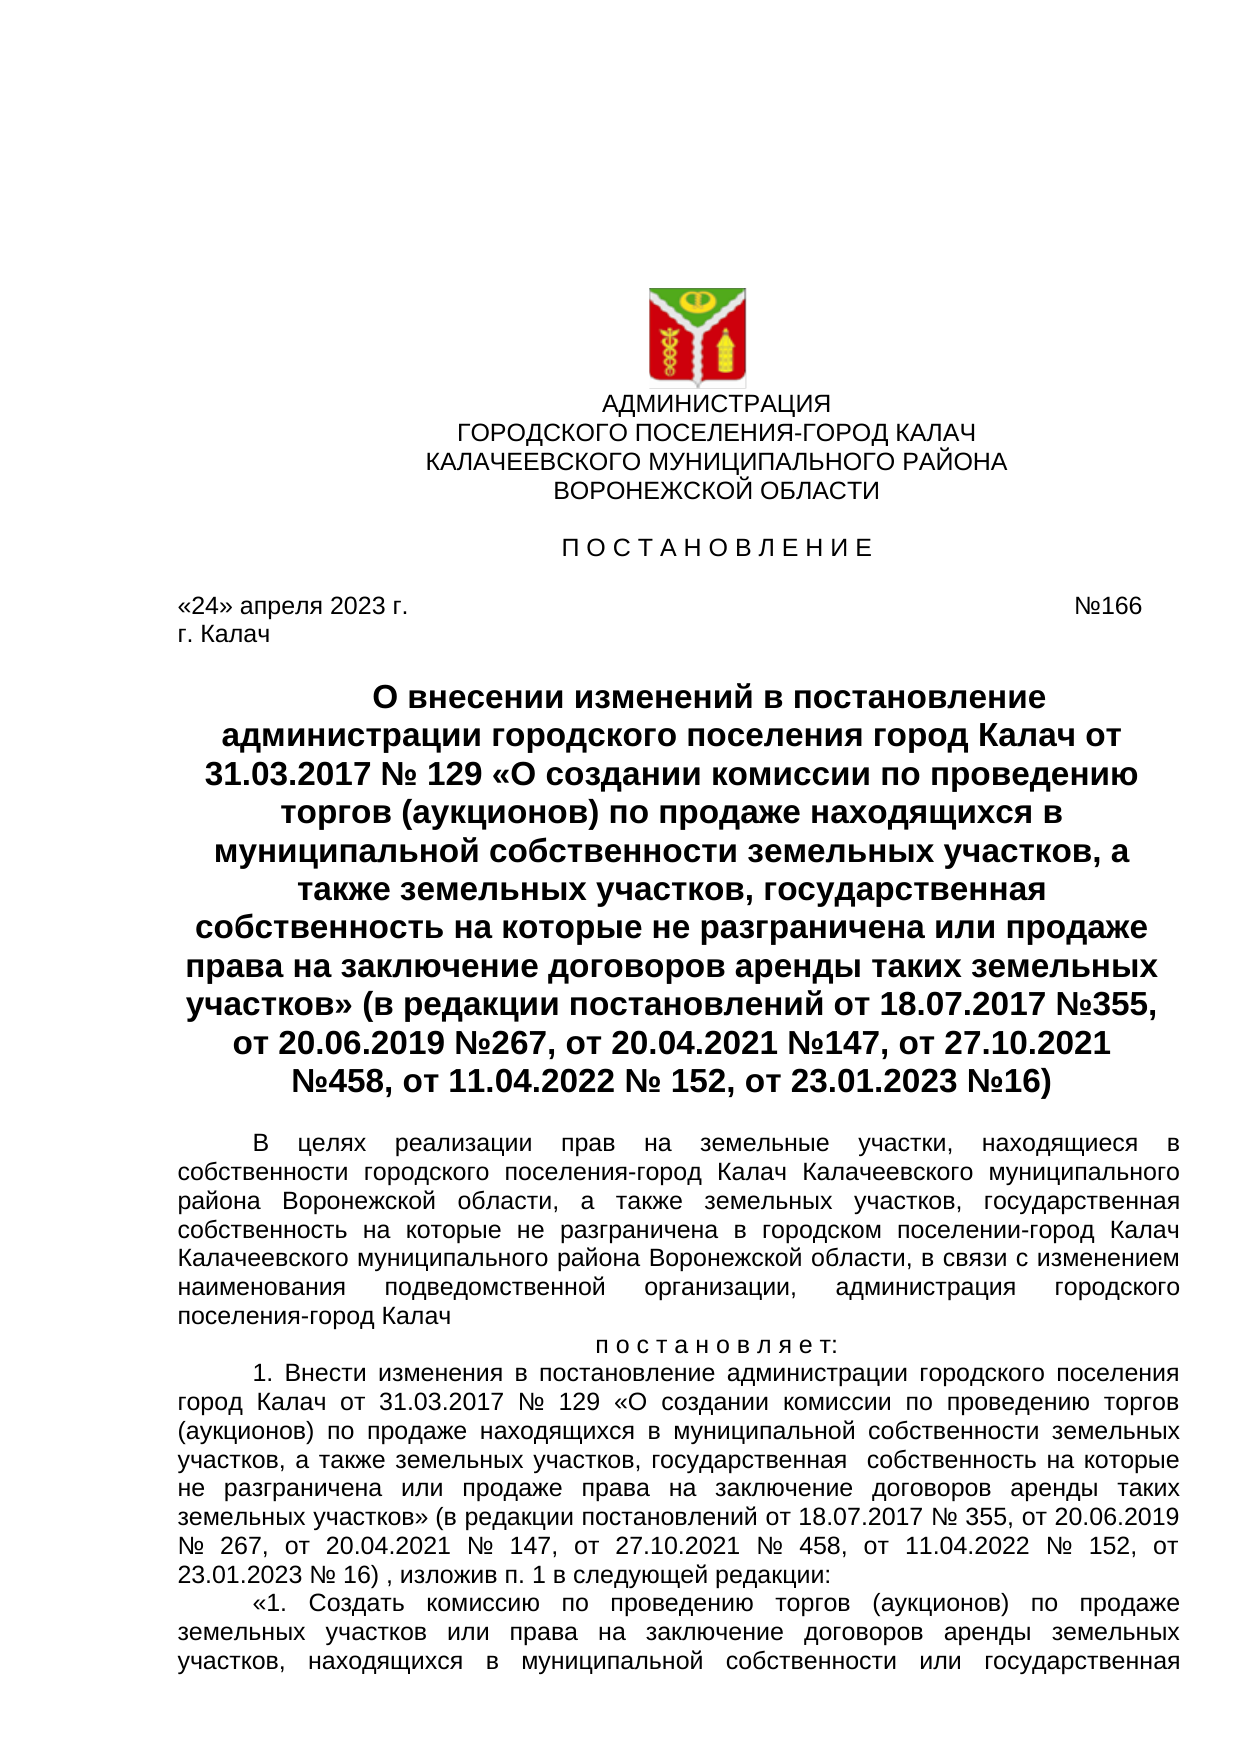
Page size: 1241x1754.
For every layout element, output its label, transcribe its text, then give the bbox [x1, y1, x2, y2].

text АДМИНИСТРАЦИЯ [177, 389, 1181, 418]
text 1. Внести изменения в постановление администрации городского поселения город Калач от 31.03.2017 № 129 «О создании комиссии по проведению торгов (аукционов) по продаже находящихся в муниципальной собственности земельных участков, а также земельных участков, государственная собственность на которые не разграничена или продаже права на заключение договоров аренды таких земельных участков» (в редакции постановлений от 18.07.2017 № 355, от 20.06.2019 № 267, от 20.04.2021 № 147, от 27.10.2021 № 458, от 11.04.2022 № 152, от 23.01.2023 № 16) , изложив п. 1 в следующей редакции: [177, 1358, 1181, 1588]
text ВОРОНЕЖСКОЙ ОБЛАСТИ [177, 476, 1181, 504]
text П О С Т А Н О В Л Е Н И Е [177, 533, 1181, 562]
picture [649, 288, 748, 390]
title О внесении изменений в постановление администрации городского поселения город Калач от 31.03.2017 № 129 «О создании комиссии по проведению торгов (аукционов) по продаже находящихся в муниципальной собственности земельных участков, а также земельных участков, государственная собственность на которые не разграничена или продаже права на заключение договоров аренды таких земельных участков» (в редакции постановлений от 18.07.2017 №355, от 20.06.2019 №267, от 20.04.2021 №147, от 27.10.2021 №458, от 11.04.2022 № 152, от 23.01.2023 №16) [177, 677, 1167, 1100]
text КАЛАЧЕЕВСКОГО МУНИЦИПАЛЬНОГО РАЙОНА [177, 447, 1181, 476]
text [177, 1588, 1181, 1675]
text В целях реализации прав на земельные участки, находящиеся в собственности городского поселения-город Калач Калачеевского муниципального района Воронежской области, а также земельных участков, государственная собственность на которые не разграничена в городском поселении-город Калач Калачеевского муниципального района Воронежской области, в связи с изменением наименования подведомственной организации, администрация городского поселения-город Калач [177, 1128, 1181, 1330]
text п о с т а н о в л я е т: [177, 1330, 1181, 1358]
text «24» апреля 2023 г. №166 г. Калач [177, 591, 1181, 648]
text ГОРОДСКОГО ПОСЕЛЕНИЯ-ГОРОД КАЛАЧ [177, 418, 1181, 447]
